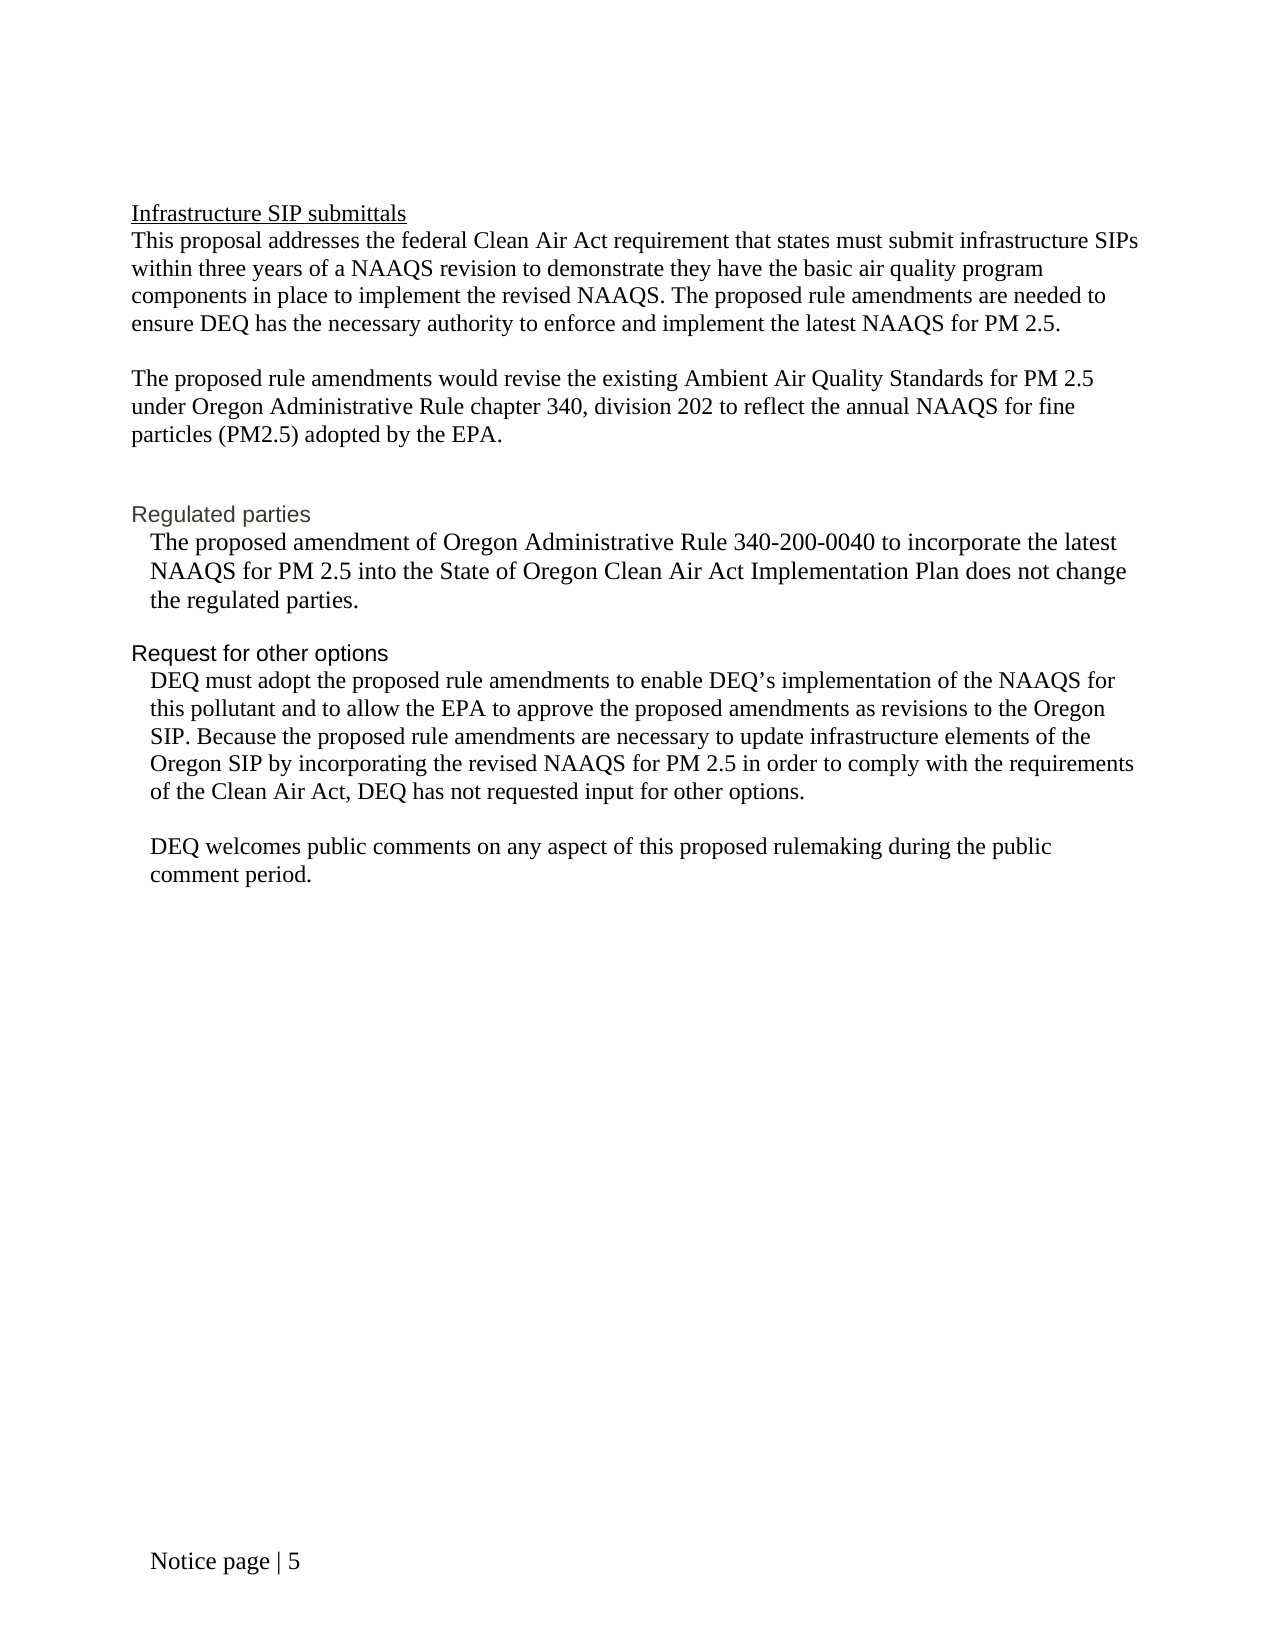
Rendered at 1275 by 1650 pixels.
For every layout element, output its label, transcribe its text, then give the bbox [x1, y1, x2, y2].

text This proposal addresses the federal Clean Air Act requirement that states must submit infrastructure SIPs within three years of a NAAQS revision to demonstrate they have the basic air quality program components in place to implement the revised NAAQS. The proposed rule amendments are needed to ensure DEQ has the necessary authority to enforce and implement the latest NAAQS for PM 2.5. [131, 226, 1144, 337]
text Request for other options [112, 640, 1144, 666]
subtitle Regulated parties [131, 501, 1142, 527]
text The proposed rule amendments would revise the existing Ambient Air Quality Standards for PM 2.5 under Oregon Administrative Rule chapter 340, division 202 to reflect the annual NAAQS for fine particles (PM2.5) adopted by the EPA. [131, 364, 1144, 447]
text DEQ welcomes public comments on any aspect of this proposed rulemaking during the public comment period. [150, 832, 1144, 887]
text DEQ must adopt the proposed rule amendments to enable DEQ’s implementation of the NAAQS for this pollutant and to allow the EPA to approve the proposed amendments as revisions to the Oregon SIP. Because the proposed rule amendments are necessary to update infrastructure elements of the Oregon SIP by incorporating the revised NAAQS for PM 2.5 in order to comply with the requirements of the Clean Air Act, DEQ has not requested input for other options. [150, 666, 1144, 804]
text The proposed amendment of Oregon Administrative Rule 340-200-0040 to incorporate the latest NAAQS for PM 2.5 into the State of Oregon Clean Air Act Implementation Plan does not change the regulated parties. [150, 527, 1142, 614]
text Infrastructure SIP submittals [131, 199, 1144, 226]
